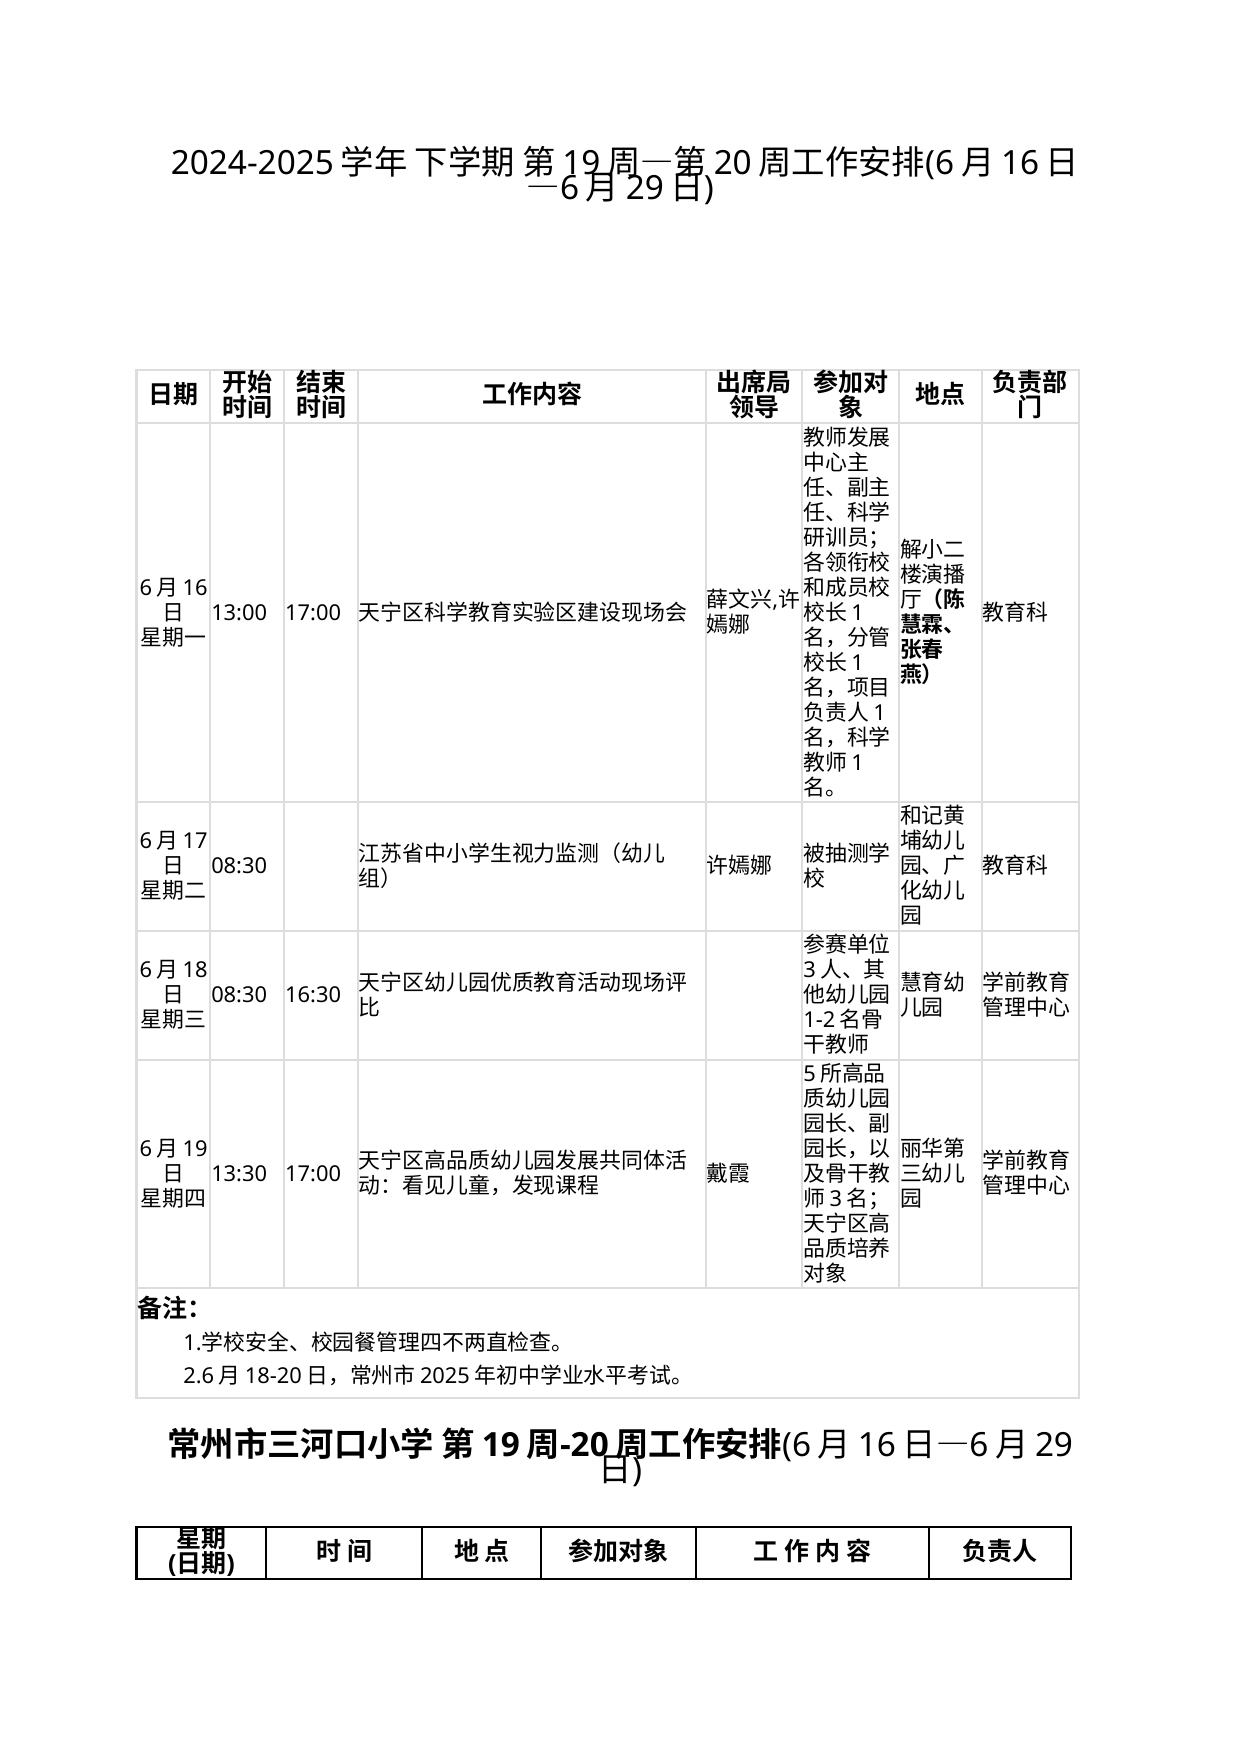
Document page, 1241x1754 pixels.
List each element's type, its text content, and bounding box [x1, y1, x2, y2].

table_cell [285, 803, 357, 930]
table_cell 天宁区幼儿园优质教育活动现场评比 [359, 932, 705, 1058]
table_header 工 作 内 容 [697, 1528, 928, 1578]
table_header 星期 (日期) [138, 1528, 265, 1578]
table_header 参加对象 [803, 371, 898, 422]
table_cell 和记黄埔幼儿园、广化幼儿园 [900, 803, 981, 930]
table_cell 教师发展中心主任、副主任、科学研训员；各领衔校和成员校校长1名，分管校长1名，项目负责人1名，科学教师1名。 [803, 424, 898, 801]
table_cell 6月18日 星期三 [138, 932, 209, 1058]
table_cell 6月19日 星期四 [138, 1061, 209, 1287]
table_cell 5所高品质幼儿园园长、副园长，以及骨干教师3名；天宁区高品质培养对象 [803, 1061, 898, 1287]
table_cell 学前教育管理中心 [983, 932, 1078, 1058]
table_cell 08:30 [211, 932, 283, 1058]
table_cell 许嫣娜 [707, 803, 801, 930]
table_header 地点 [900, 371, 981, 422]
table_header 结束时间 [285, 371, 357, 422]
table_cell 教育科 [983, 424, 1078, 801]
table_header 时 间 [267, 1528, 421, 1578]
table_cell 参赛单位3人、其他幼儿园1-2名骨干教师 [803, 932, 898, 1058]
table_header 负责部门 [983, 371, 1078, 422]
table_cell 被抽测学校 [803, 803, 898, 930]
table_cell 慧育幼儿园 [900, 932, 981, 1058]
table_cell 17:00 [285, 424, 357, 801]
table_cell 6月17日 星期二 [138, 803, 209, 930]
table_cell 6月16日 星期一 [138, 424, 209, 801]
table_cell 13:00 [211, 424, 283, 801]
table_cell 13:30 [211, 1061, 283, 1287]
table_header 开始时间 [211, 371, 283, 422]
table_cell 教育科 [983, 803, 1078, 930]
table_cell 天宁区高品质幼儿园发展共同体活动：看见儿童，发现课程 [359, 1061, 705, 1287]
table_header 工作内容 [359, 371, 705, 422]
table_header 地 点 [423, 1528, 540, 1578]
text 常州市三河口小学 第19周-20周工作安排(6月16日—6月29日) [160, 1437, 1080, 1487]
table_cell 备注： 1.学校安全、校园餐管理四不两直检查。 2.6月18-20日，常州市2025年初中学业水平考试。 [138, 1289, 1078, 1397]
list 2024-2025学年 下学期 第19周—第20周工作安排(6月16日—6月29日) [160, 154, 1080, 204]
table_cell 江苏省中小学生视力监测（幼儿组） [359, 803, 705, 930]
table_cell 薛文兴,许嫣娜 [707, 424, 801, 801]
table_cell 丽华第三幼儿园 [900, 1061, 981, 1287]
table_header 参加对象 [542, 1528, 695, 1578]
table_header 负责人 [930, 1528, 1070, 1578]
table_cell [707, 932, 801, 1058]
table_cell 08:30 [211, 803, 283, 930]
table_cell 学前教育管理中心 [983, 1061, 1078, 1287]
table_cell 天宁区科学教育实验区建设现场会 [359, 424, 705, 801]
table_cell 17:00 [285, 1061, 357, 1287]
table_cell 解小二楼演播厅（陈慧霖、张春燕） [900, 424, 981, 801]
table_cell 戴霞 [707, 1061, 801, 1287]
table_cell 16:30 [285, 932, 357, 1058]
table_header 日期 [138, 371, 209, 422]
table_header 出席局领导 [707, 371, 801, 422]
